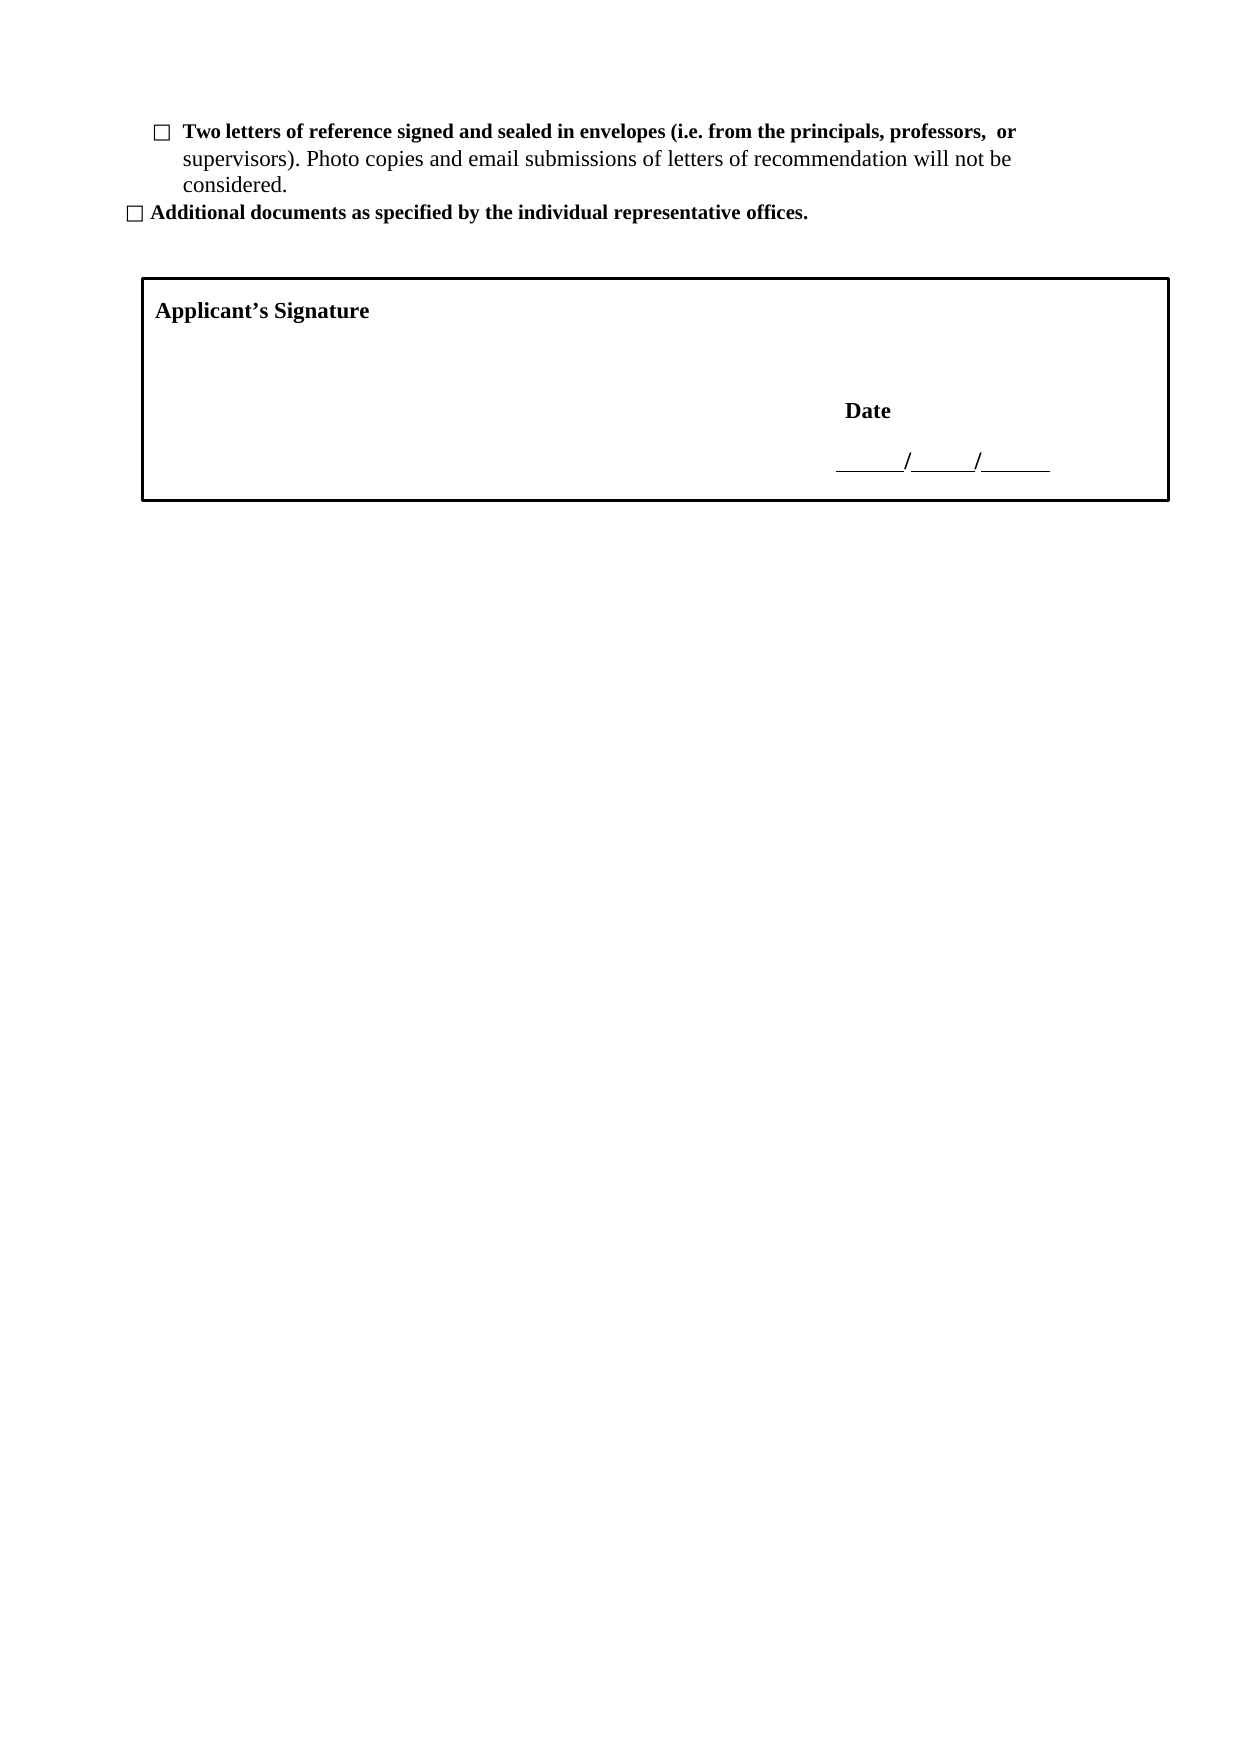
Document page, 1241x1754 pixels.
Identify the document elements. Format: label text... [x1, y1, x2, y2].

text □ Two letters of reference signed and sealed in envelopes (i.e. from the principals, professors, or supervisors). Photo copies and email submissions of letters of recommendation will not be considered. [105, 117, 1122, 198]
text □ Additional documents as specified by the individual representative offices. [98, 198, 1240, 225]
